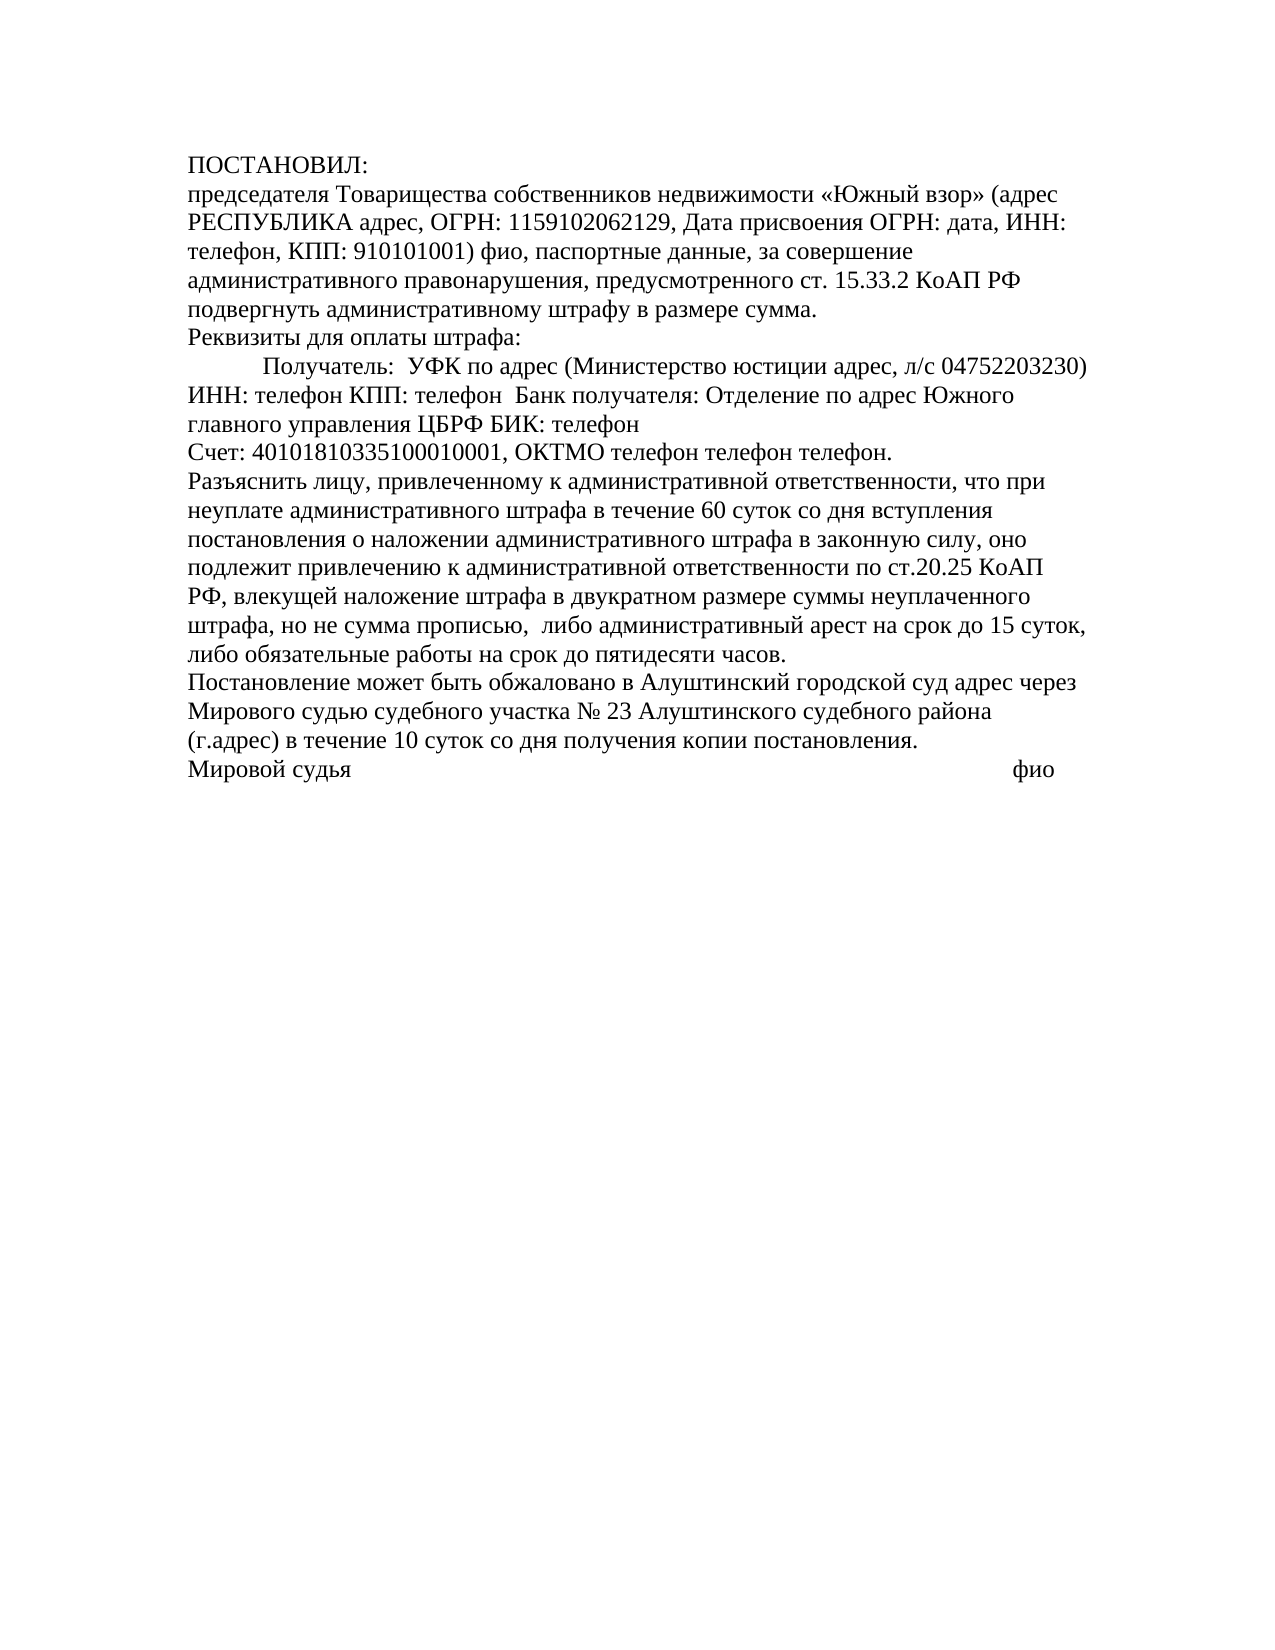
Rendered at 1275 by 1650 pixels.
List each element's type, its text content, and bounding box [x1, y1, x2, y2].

text Постановление может быть обжаловано в Алуштинский городской суд адрес через Мирового судью судебного участка № 23 Алуштинского судебного района (г.адрес) в течение 10 суток со дня получения копии постановления. [187, 667, 1087, 754]
text Разъяснить лицу, привлеченному к административной ответственности, что при неуплате административного штрафа в течение 60 суток со дня вступления постановления о наложении административного штрафа в законную силу, оно подлежит привлечению к административной ответственности по ст.20.25 КоАП РФ, влекущей наложение штрафа в двукратном размере суммы неуплаченного штрафа, но не сумма прописью, либо административный арест на срок до 15 суток, либо обязательные работы на срок до пятидесяти часов. [187, 466, 1087, 667]
text председателя Товарищества собственников недвижимости «Южный взор» (адрес РЕСПУБЛИКА адрес, ОГРН: 1159102062129, Дата присвоения ОГРН: дата, ИНН: телефон, КПП: 910101001) фио, паспортные данные, за совершение административного правонарушения, предусмотренного ст. 15.33.2 КоАП РФ подвергнуть административному штрафу в размере сумма. [187, 179, 1087, 322]
text ПОСТАНОВИЛ: [187, 150, 1087, 179]
text Реквизиты для оплаты штрафа: [187, 322, 1087, 351]
text Мировой судья фио [187, 754, 1087, 782]
text Счет: 40101810335100010001, ОКТМО телефон телефон телефон. [187, 437, 1087, 466]
text Получатель: УФК по адрес (Министерство юстиции адрес, л/с 04752203230) ИНН: телефон КПП: телефон Банк получателя: Отделение по адрес Южного главного управления ЦБРФ БИК: телефон [187, 351, 1087, 437]
